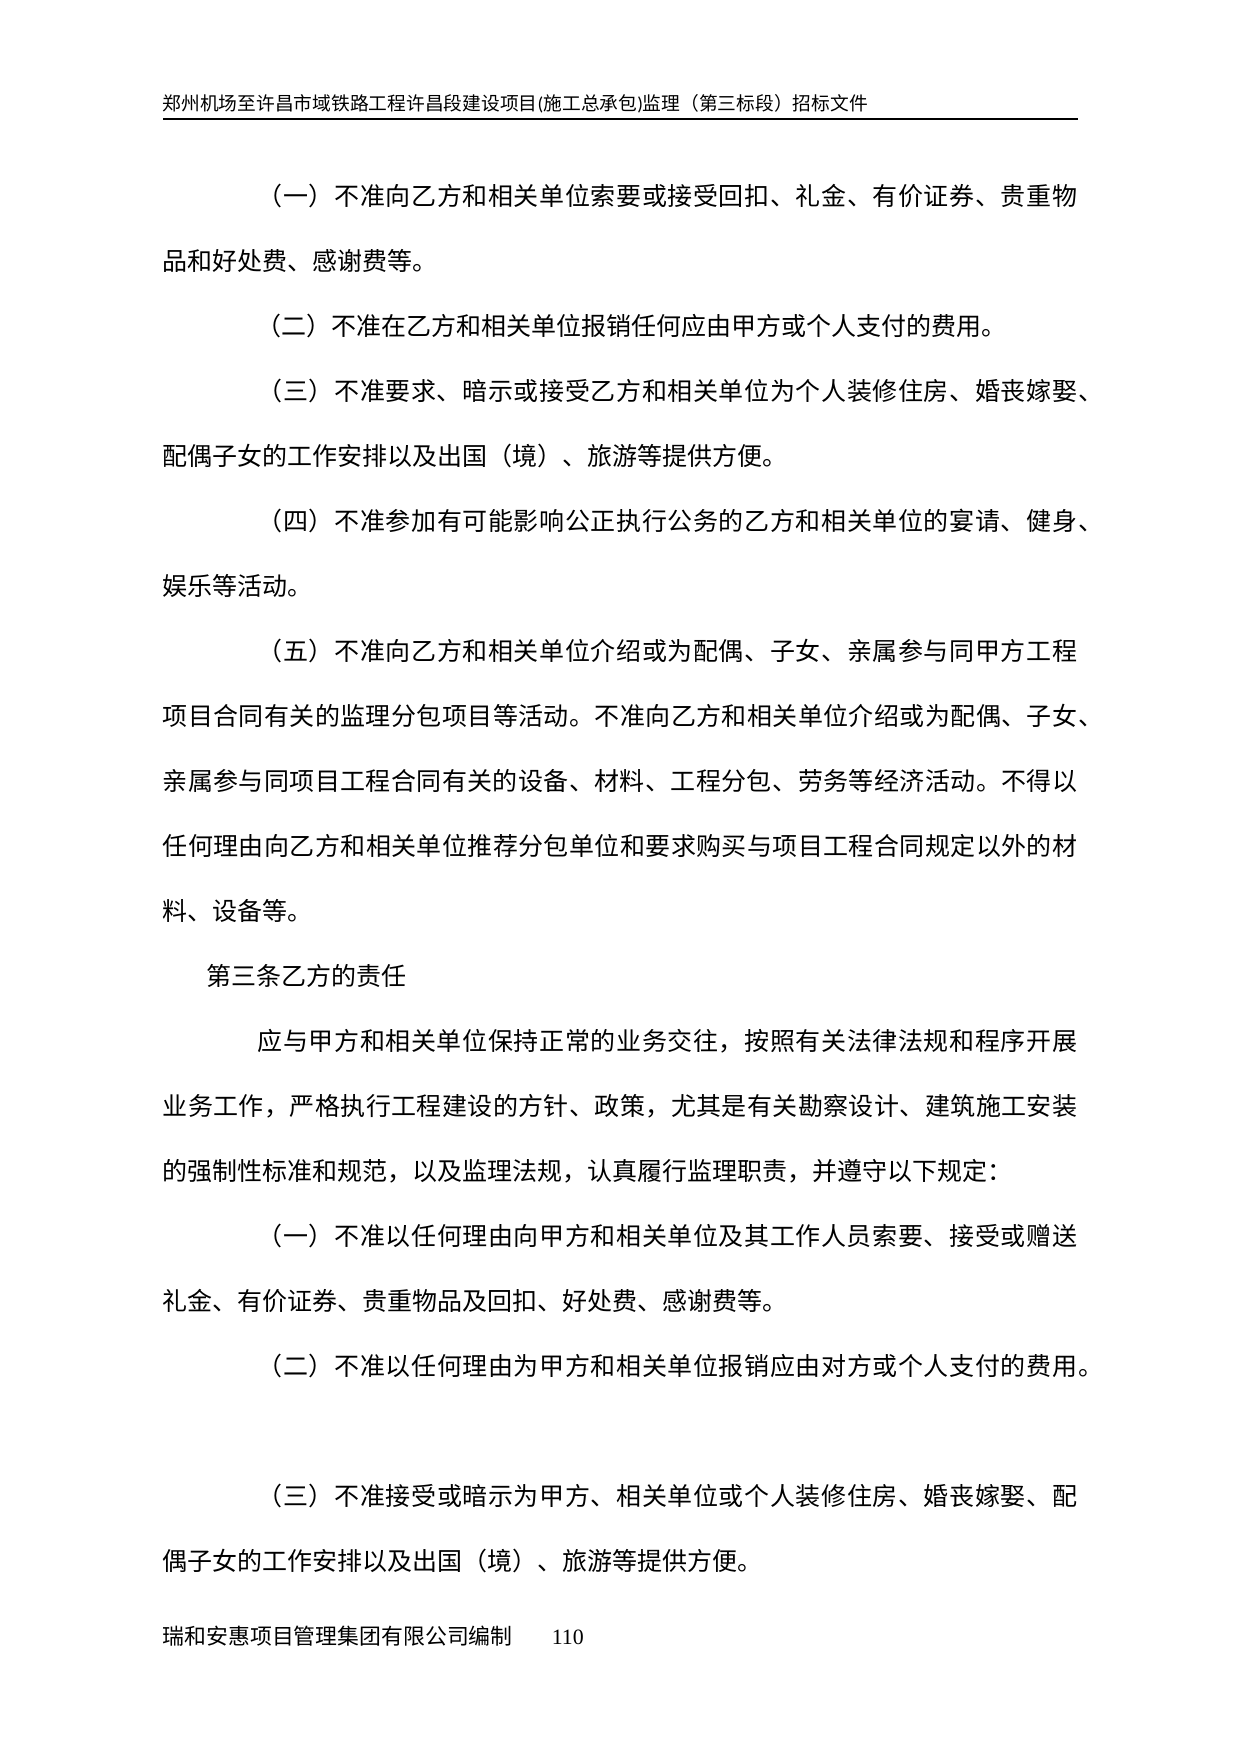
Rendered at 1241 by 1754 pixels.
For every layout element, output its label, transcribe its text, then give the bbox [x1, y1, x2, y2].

text 应与甲方和相关单位保持正常的业务交往，按照有关法律法规和程序开展业务工作，严格执行工程建设的方针、政策，尤其是有关勘察设计、建筑施工安装的强制性标准和规范，以及监理法规，认真履行监理职责，并遵守以下规定： [162, 1007, 1078, 1202]
text 第三条乙方的责任 [162, 942, 1078, 1007]
text （三）不准接受或暗示为甲方、相关单位或个人装修住房、婚丧嫁娶、配偶子女的工作安排以及出国（境）、旅游等提供方便。 [162, 1462, 1078, 1592]
text （三）不准要求、暗示或接受乙方和相关单位为个人装修住房、婚丧嫁娶、配偶子女的工作安排以及出国（境）、旅游等提供方便。 [162, 357, 1078, 487]
text （二）不准在乙方和相关单位报销任何应由甲方或个人支付的费用。 [162, 292, 1078, 357]
text （四）不准参加有可能影响公正执行公务的乙方和相关单位的宴请、健身、娱乐等活动。 [162, 487, 1078, 617]
text （五）不准向乙方和相关单位介绍或为配偶、子女、亲属参与同甲方工程项目合同有关的监理分包项目等活动。不准向乙方和相关单位介绍或为配偶、子女、亲属参与同项目工程合同有关的设备、材料、工程分包、劳务等经济活动。不得以任何理由向乙方和相关单位推荐分包单位和要求购买与项目工程合同规定以外的材料、设备等。 [162, 617, 1078, 942]
text （二）不准以任何理由为甲方和相关单位报销应由对方或个人支付的费用。 [162, 1332, 1078, 1462]
text （一）不准向乙方和相关单位索要或接受回扣、礼金、有价证券、贵重物品和好处费、感谢费等。 [162, 162, 1078, 292]
text （一）不准以任何理由向甲方和相关单位及其工作人员索要、接受或赠送礼金、有价证券、贵重物品及回扣、好处费、感谢费等。 [162, 1202, 1078, 1332]
